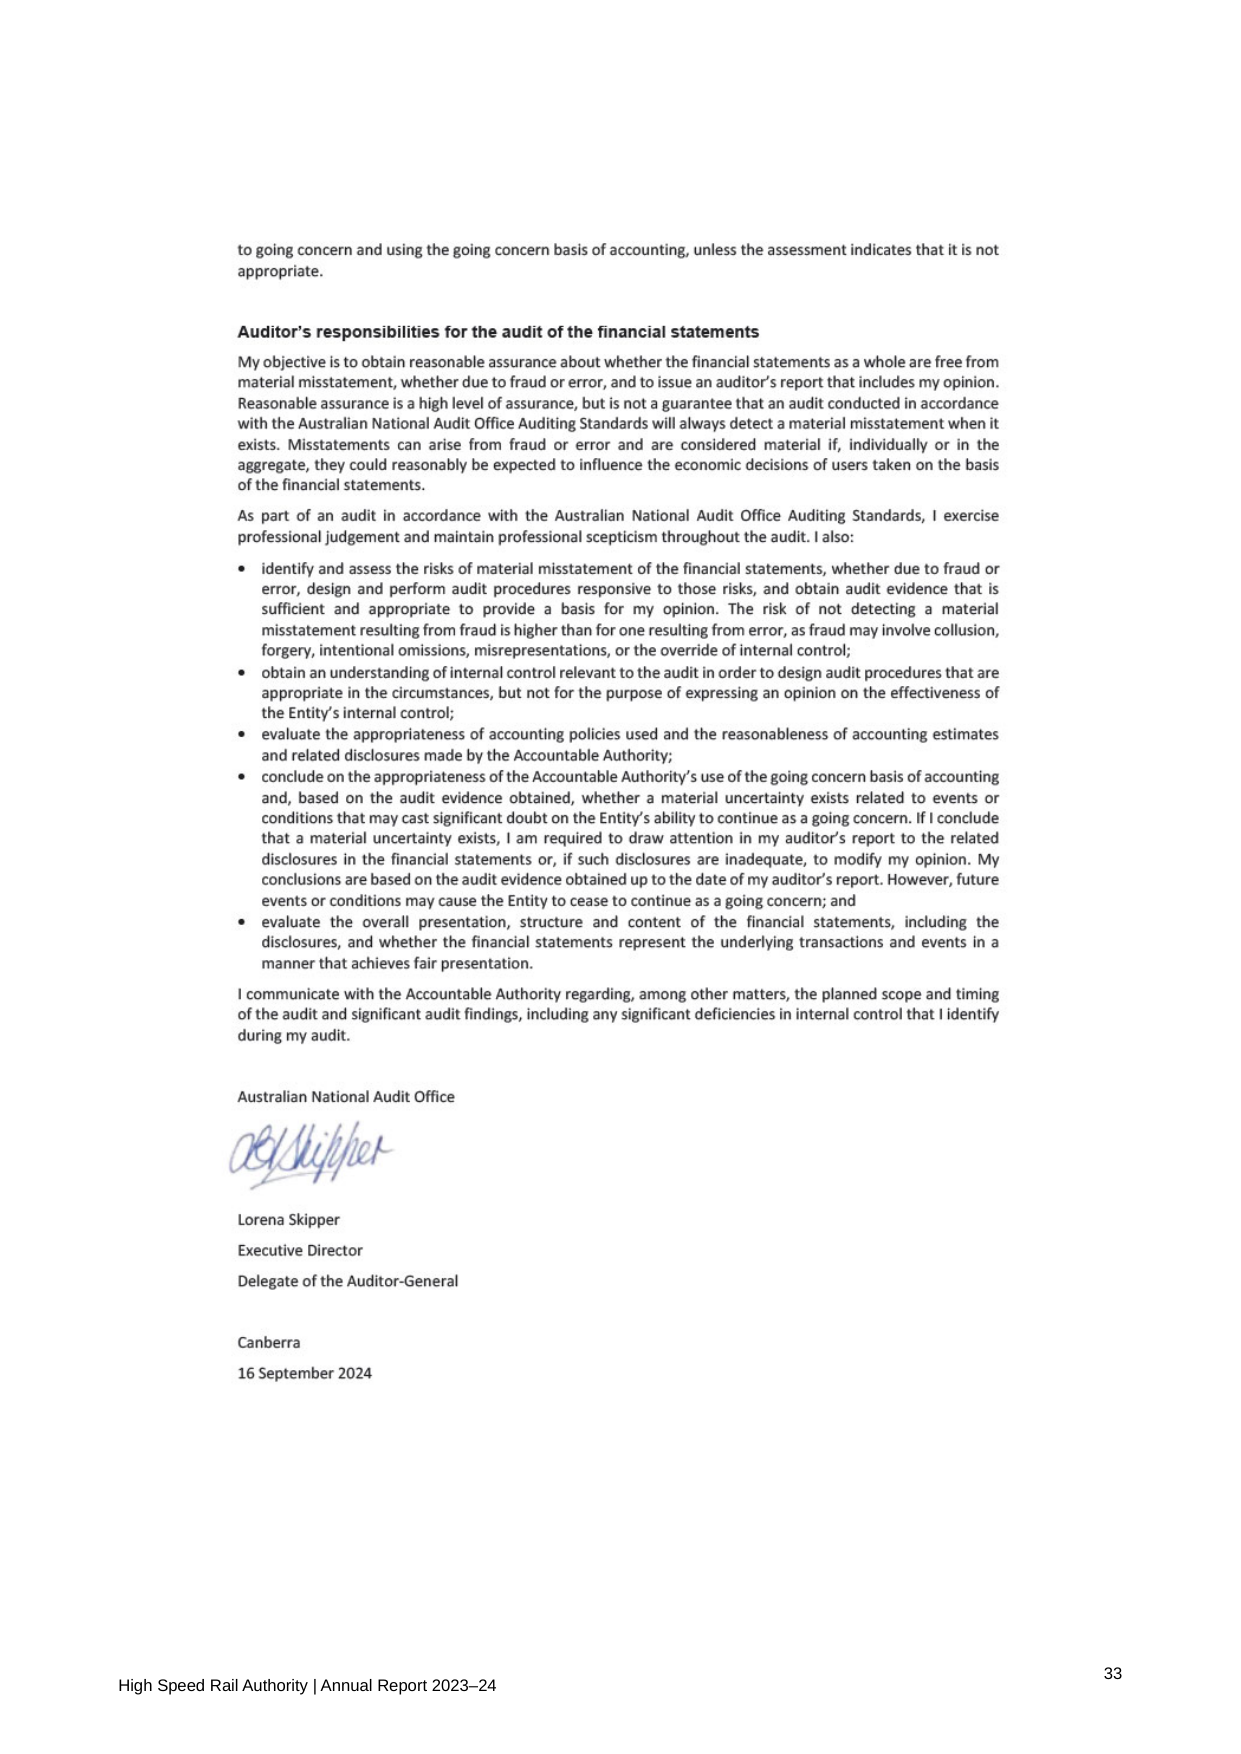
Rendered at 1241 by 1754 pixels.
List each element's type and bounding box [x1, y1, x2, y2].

picture [118, 118, 1123, 1538]
